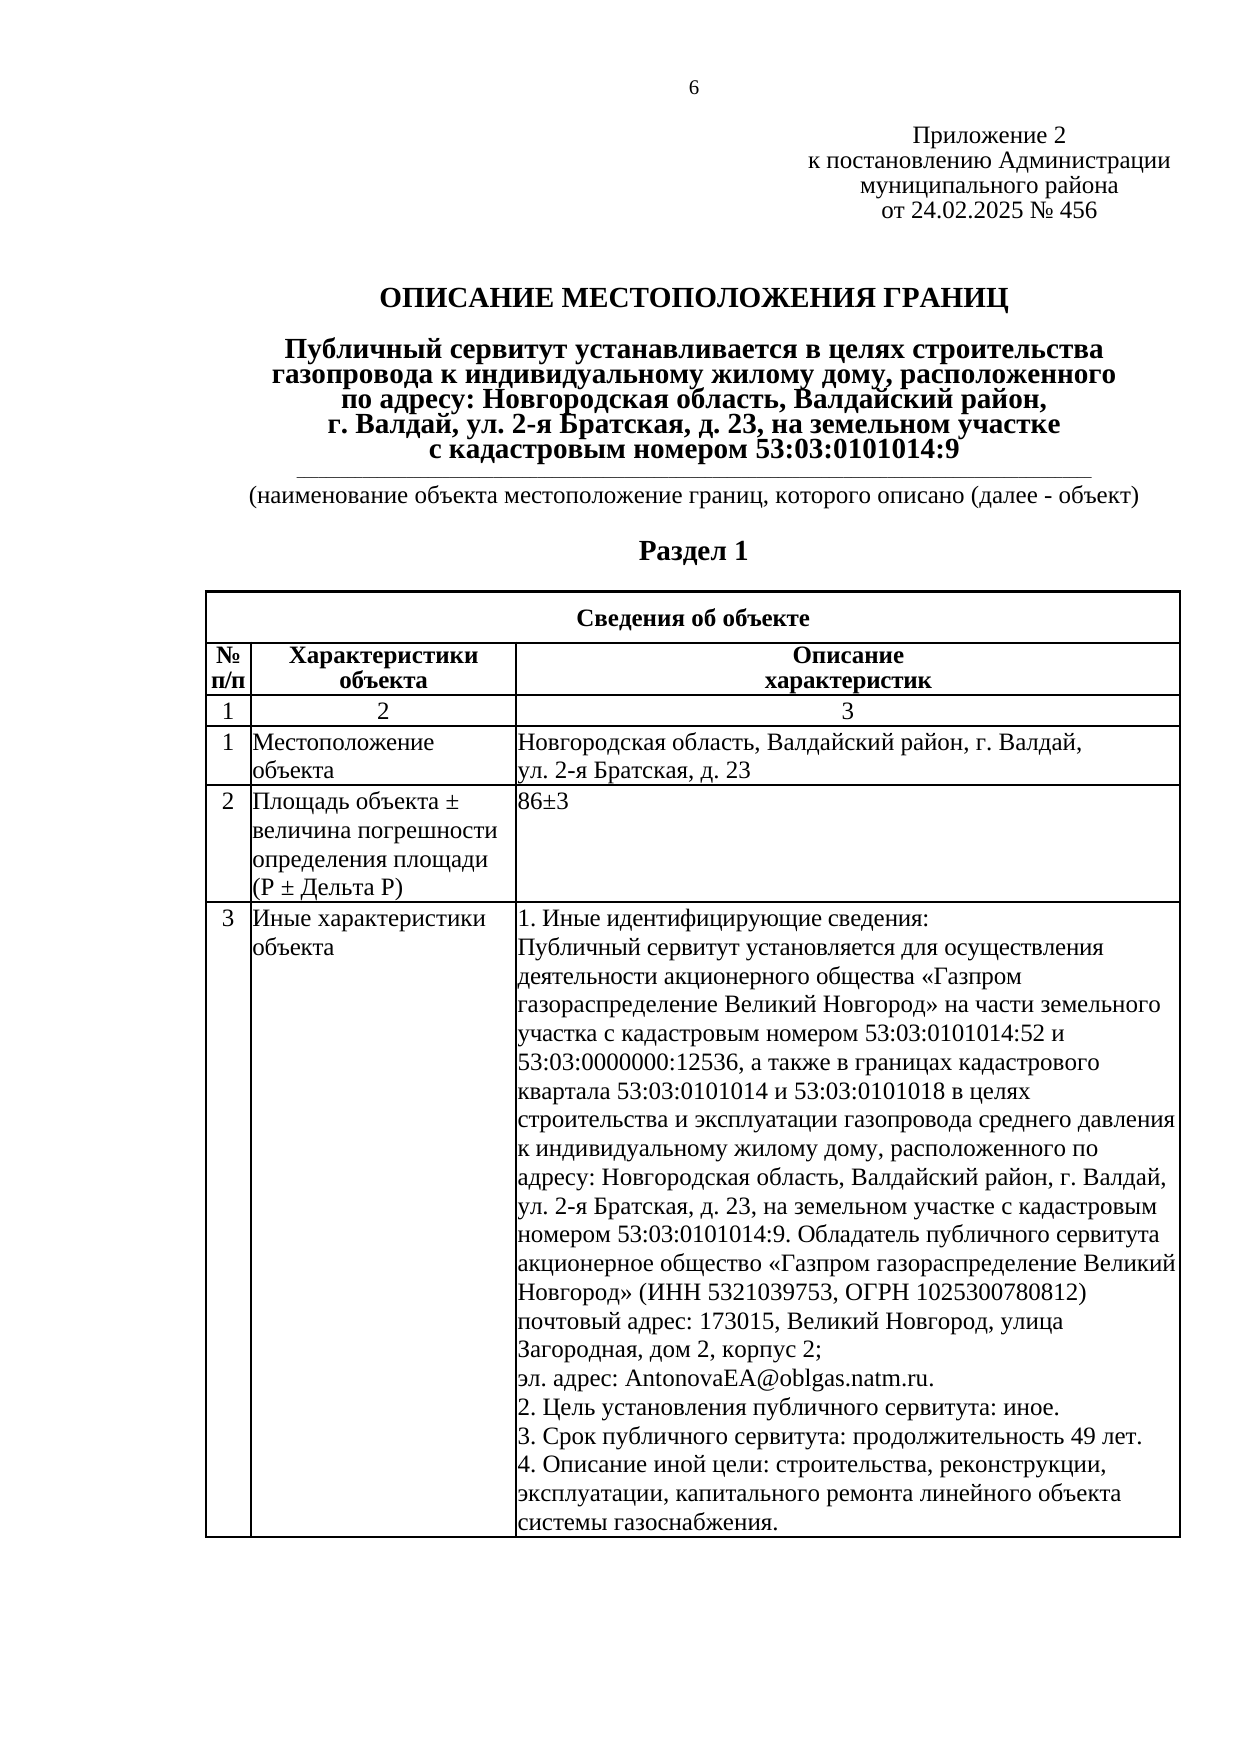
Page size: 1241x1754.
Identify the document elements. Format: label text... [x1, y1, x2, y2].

text (наименование объекта местоположение границ, которого описано (далее - объект) [207, 480, 1181, 509]
table_cell Площадь объекта ± величина погрешности определения площади (P ± Дельта P) [252, 786, 515, 901]
table_cell Иные идентифицирующие сведения: Публичный сервитут установляется для осуществления деятельности акционерного общества «Газпром газораспределение Великий Новгород» на части земельного участка с кадастровым номером 53:03:0101014:52 и 53:03:0000000:12536, а также в границах кадастрового квартала 53:03:0101014 и 53:03:0101018 в целях строительства и эксплуатации газопровода среднего давления к индивидуальному жилому дому, расположенного по адресу: Новгородская область, Валдайский район, г. Валдай, ул. 2-я Братская, д. 23, на земельном участке с кадастровым номером 53:03:0101014:9. Обладатель публичного сервитута акционерное общество «Газпром газораспределение Великий Новгород» (ИНН 5321039753, ОГРН 1025300780812) почтовый адрес: 173015, Великий Новгород, улица Загородная, дом 2, корпус 2; эл. адрес: AntonovaEA@oblgas.natm.ru. Цель установления публичного сервитута: иное. Срок публичного сервитута: продолжительность 49 лет. Описание иной цели: строительства, реконструкции, эксплуатации, капитального ремонта линейного объекта системы газоснабжения. [517, 903, 1179, 1536]
table_cell № п/п [207, 644, 250, 694]
text по адресу: Новгородская область, Валдайский район, [207, 388, 1181, 413]
table_cell Характеристики объекта [252, 644, 515, 694]
table_cell 3 [517, 696, 1179, 724]
table_cell Описание характеристик [517, 644, 1179, 694]
table_header Сведения об объекте [207, 593, 1179, 642]
table_cell 1 [207, 727, 250, 784]
text Приложение 2 [797, 123, 1181, 148]
text _____________________________________________________________________________________________________________ [207, 463, 1181, 480]
text Публичный сервитут устанавливается в целях строительства газопровода к индивидуальному жилому дому, расположенного [207, 338, 1181, 388]
table_cell Иные характеристики объекта [252, 903, 515, 1536]
text муниципального района [797, 173, 1181, 198]
table_cell 2 [252, 696, 515, 724]
text Раздел 1 [207, 533, 1181, 566]
text ОПИСАНИЕ МЕСТОПОЛОЖЕНИЯ ГРАНИЦ [207, 281, 1181, 314]
table_cell Новгородская область, Валдайский район, г. Валдай, ул. 2-я Братская, д. 23 [517, 727, 1179, 784]
table_cell Местоположение объекта [252, 727, 515, 784]
table_cell 3 [207, 903, 250, 1536]
table_cell 86±3 [517, 786, 1179, 901]
table_cell 2 [207, 786, 250, 901]
text к постановлению Администрации [797, 148, 1181, 173]
table_cell 1 [207, 696, 250, 724]
text от 24.02.2025 № 456 [797, 198, 1181, 223]
text с кадастровым номером 53:03:0101014:9 [207, 438, 1181, 463]
text г. Валдай, ул. 2-я Братская, д. 23, на земельном участке [207, 413, 1181, 438]
